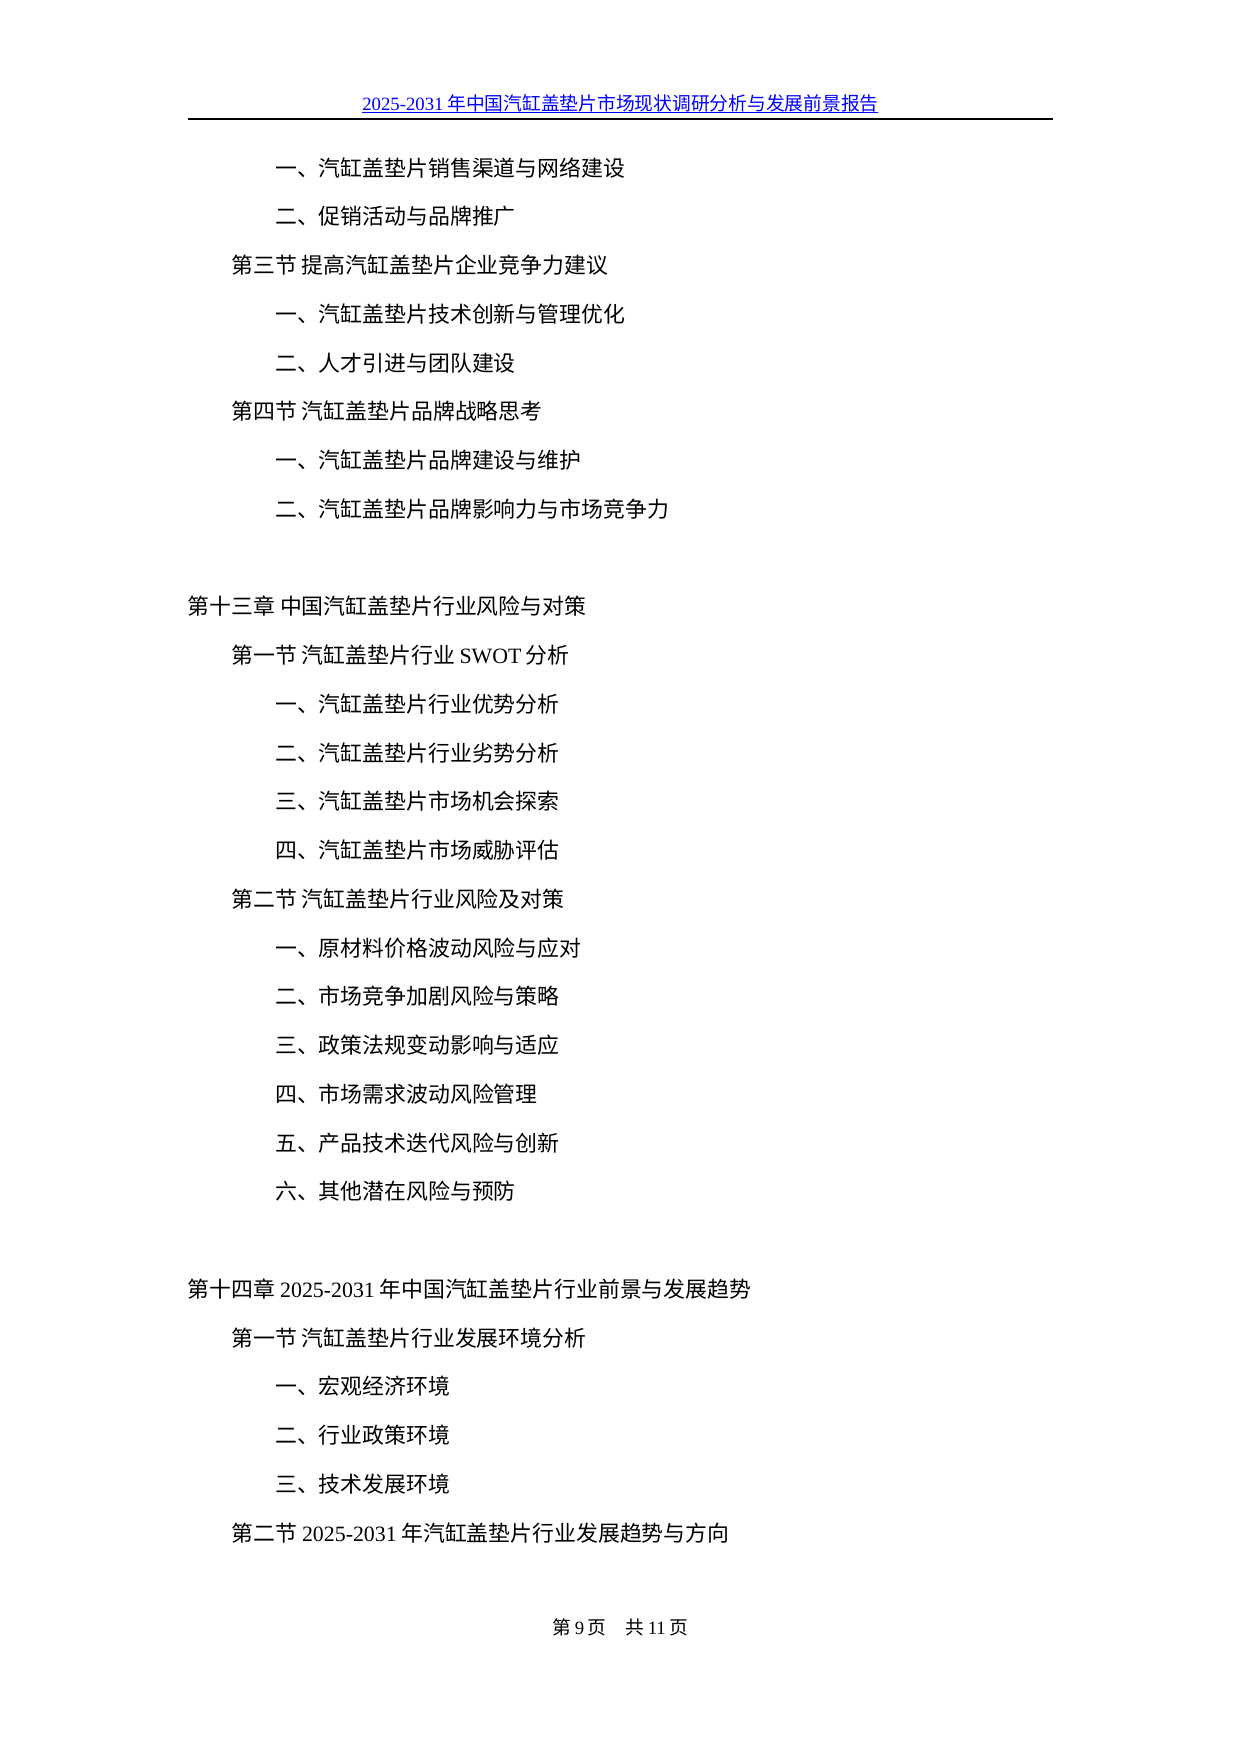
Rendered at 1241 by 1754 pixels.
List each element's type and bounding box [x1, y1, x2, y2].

text [187, 150, 1053, 1548]
